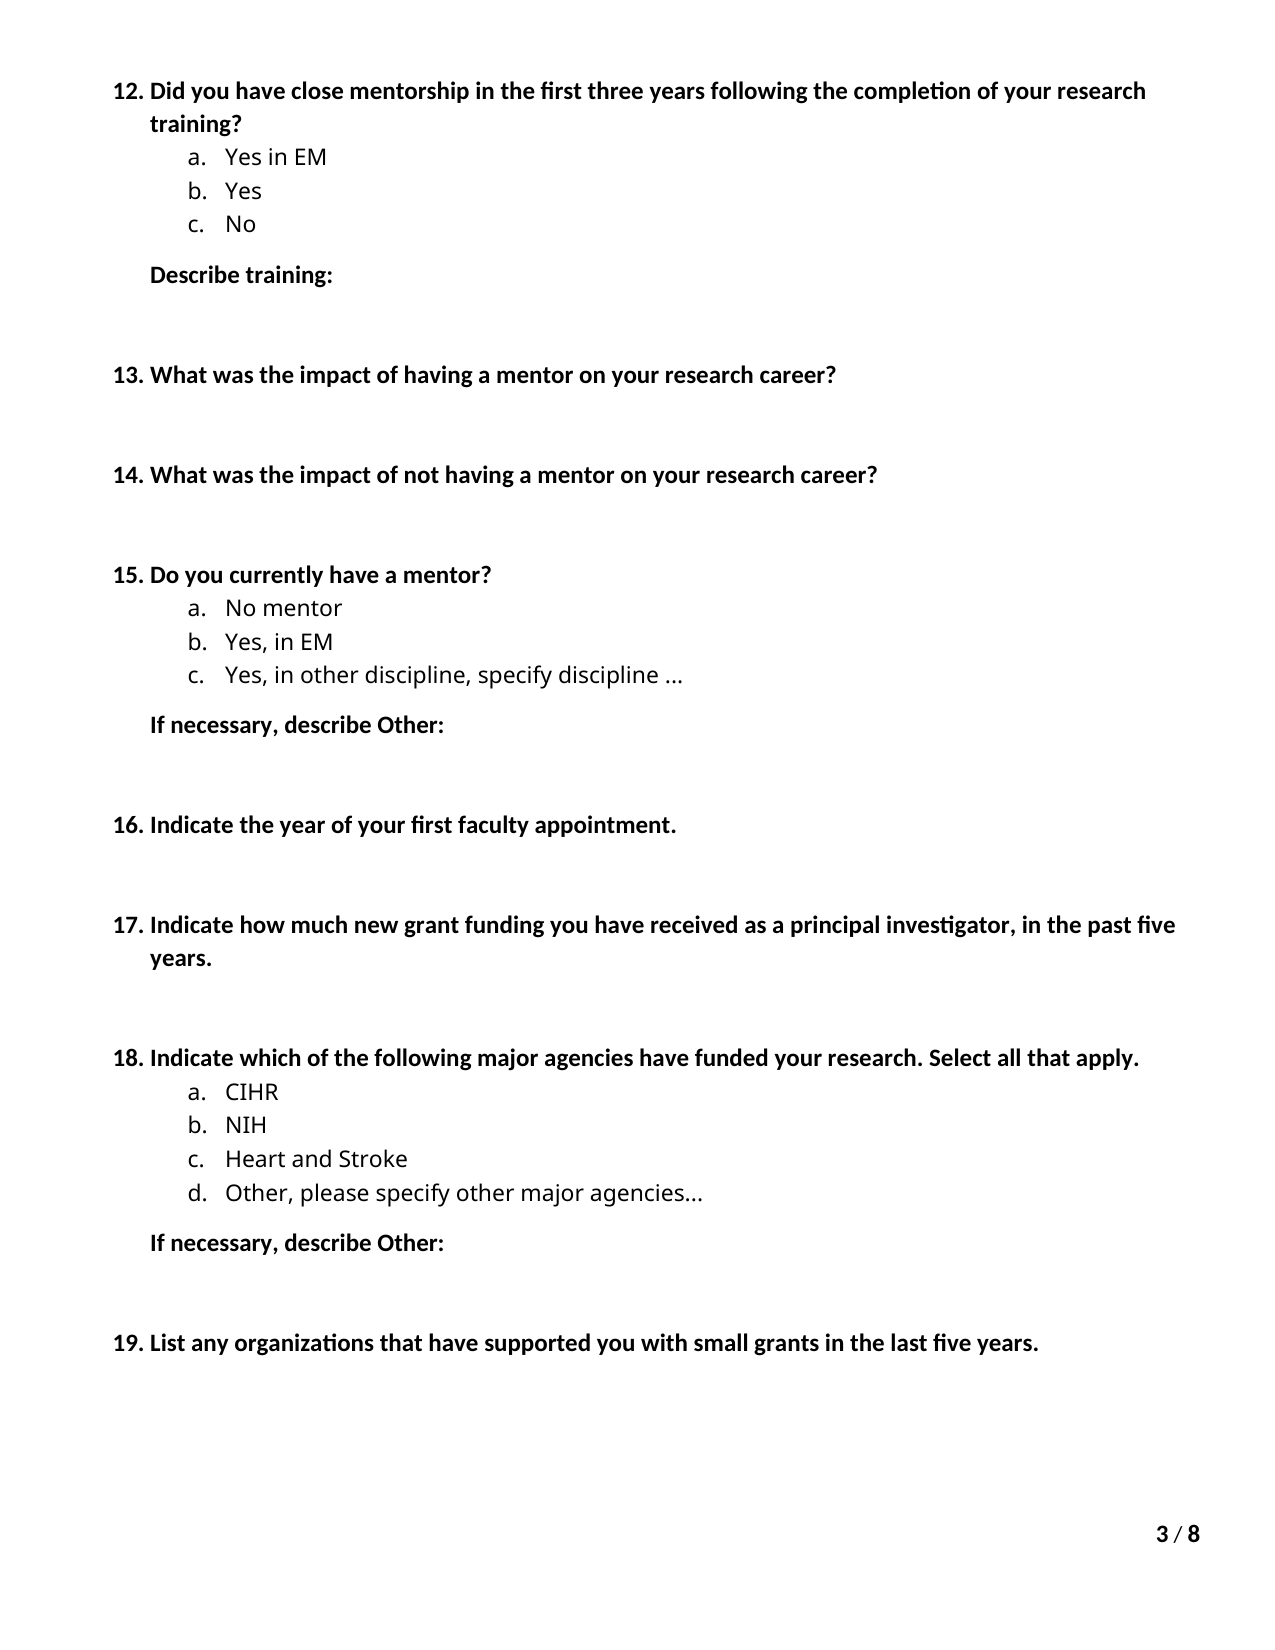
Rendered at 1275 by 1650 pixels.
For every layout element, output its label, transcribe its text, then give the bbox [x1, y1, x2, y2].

list What was the impact of not having a mentor on your research career? [112, 459, 1200, 489]
list Indicate the year of your first faculty appointment. [112, 809, 1200, 840]
list NIH [187, 1109, 1200, 1140]
list Other, please specify other major agencies... [187, 1177, 1200, 1208]
list Heart and Stroke [187, 1143, 1200, 1174]
list Do you currently have a mentor? [112, 559, 1200, 589]
list CIHR [187, 1075, 1200, 1107]
text If necessary, describe Other: [150, 709, 1200, 740]
text If necessary, describe Other: [150, 1227, 1200, 1258]
list Yes, in EM [187, 625, 1200, 657]
text Describe training: [150, 259, 1200, 289]
list Indicate which of the following major agencies have funded your research. Select all that apply. [112, 1042, 1200, 1073]
list List any organizations that have supported you with small grants in the last five years. [112, 1327, 1200, 1358]
list Yes [187, 174, 1200, 206]
list No mentor [187, 592, 1200, 623]
list Indicate how much new grant funding you have received as a principal investigator, in the past five years. [112, 909, 1200, 973]
list Did you have close mentorship in the first three years following the completion of your research training? [112, 75, 1200, 138]
list No [187, 208, 1200, 239]
list Yes, in other discipline, specify discipline ... [187, 659, 1200, 690]
list Yes in EM [187, 141, 1200, 172]
list What was the impact of having a mentor on your research career? [112, 359, 1200, 389]
